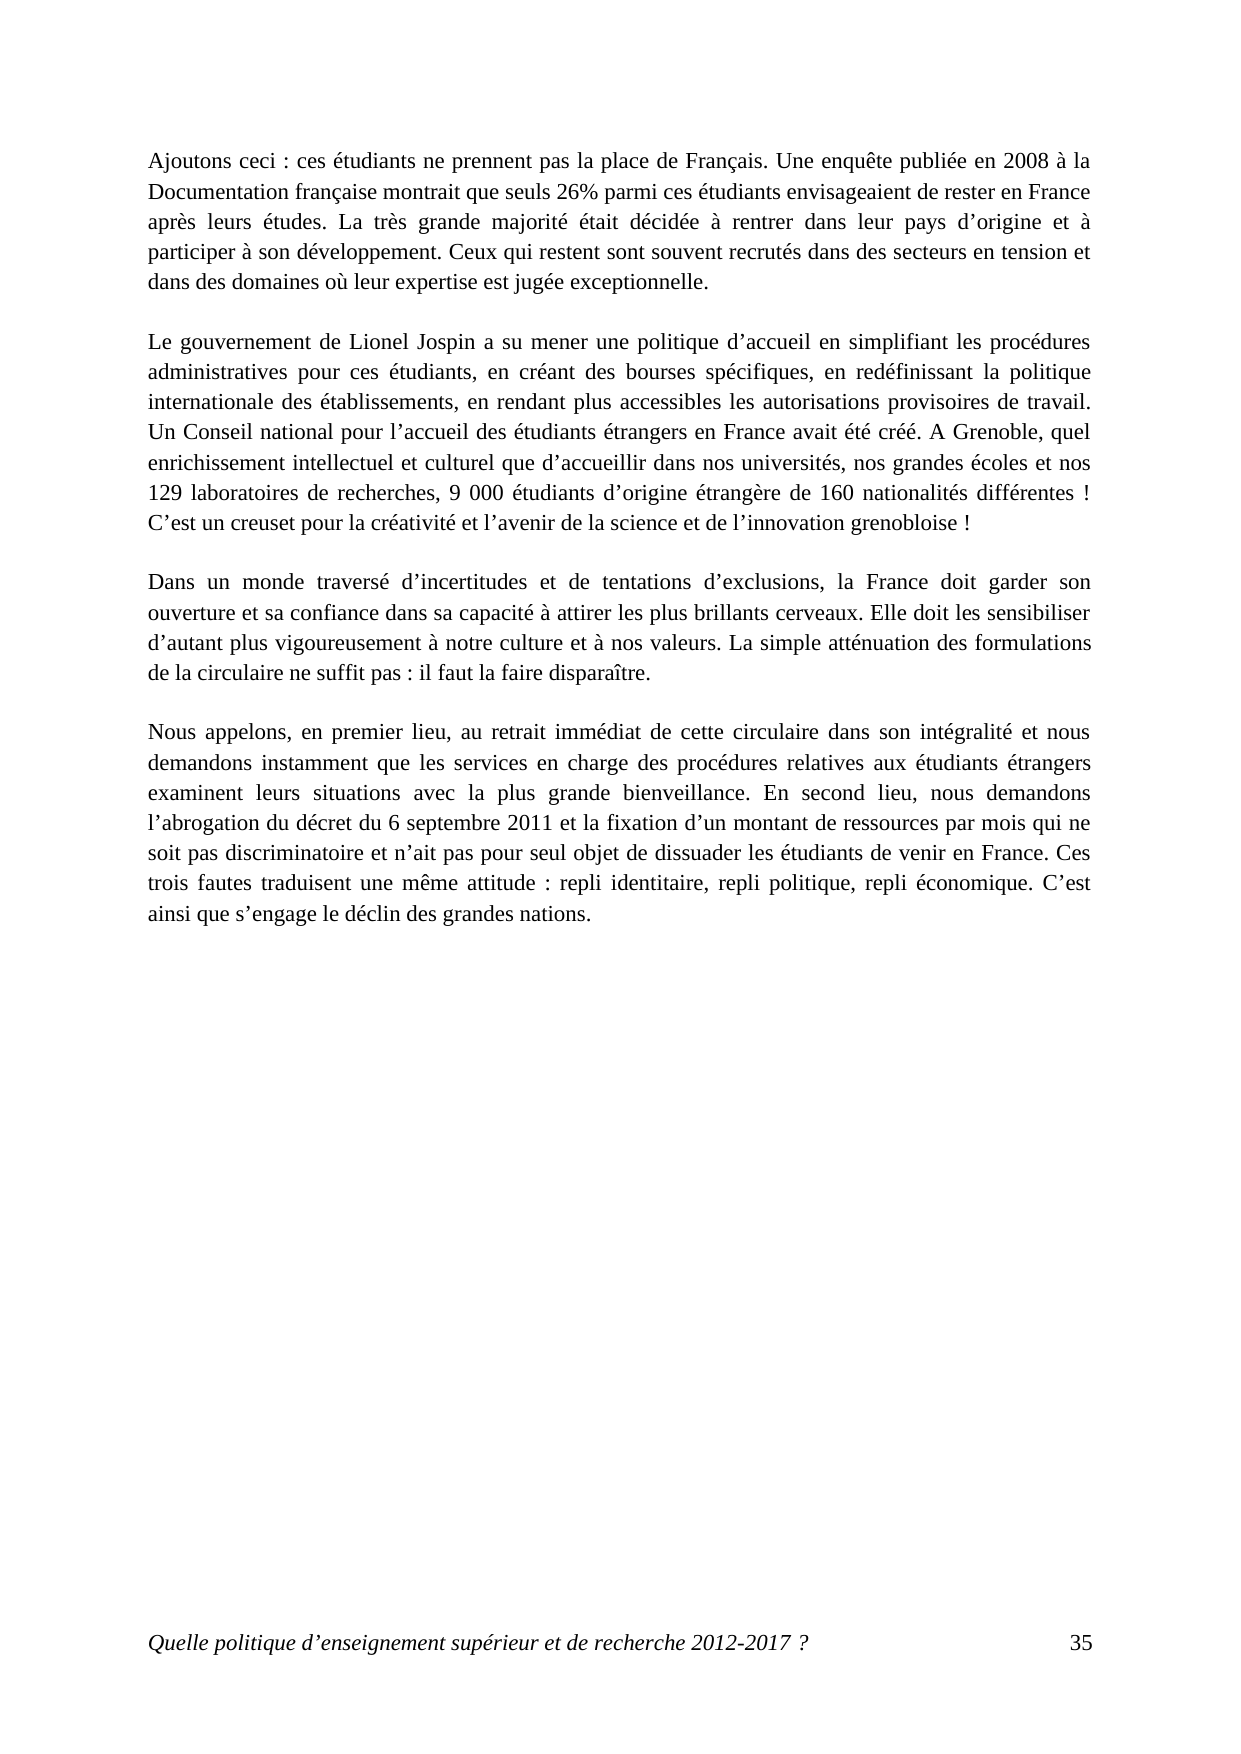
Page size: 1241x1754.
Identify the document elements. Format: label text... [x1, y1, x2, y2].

text Ajoutons ceci : ces étudiants ne prennent pas la place de Français. Une enquête publiée en 2008 à la Documentation française montrait que seuls 26% parmi ces étudiants envisageaient de rester en France après leurs études. La très grande majorité était décidée à rentrer dans leur pays d’origine et à participer à son développement. Ceux qui restent sont souvent recrutés dans des secteurs en tension et dans des domaines où leur expertise est jugée exceptionnelle. [148, 148, 1093, 295]
text Dans un monde traversé d’incertitudes et de tentations d’exclusions, la France doit garder son ouverture et sa confiance dans sa capacité à attirer les plus brillants cerveaux. Elle doit les sensibiliser d’autant plus vigoureusement à notre culture et à nos valeurs. La simple atténuation des formulations de la circulaire ne suffit pas : il faut la faire disparaître. [148, 568, 1093, 685]
text Nous appelons, en premier lieu, au retrait immédiat de cette circulaire dans son intégralité et nous demandons instamment que les services en charge des procédures relatives aux étudiants étrangers examinent leurs situations avec la plus grande bienveillance. En second lieu, nous demandons l’abrogation du décret du 6 septembre 2011 et la fixation d’un montant de ressources par mois qui ne soit pas discriminatoire et n’ait pas pour seul objet de dissuader les étudiants de venir en France. Ces trois fautes traduisent une même attitude : repli identitaire, repli politique, repli économique. C’est ainsi que s’engage le déclin des grandes nations. [148, 718, 1093, 926]
text Le gouvernement de Lionel Jospin a su mener une politique d’accueil en simplifiant les procédures administratives pour ces étudiants, en créant des bourses spécifiques, en redéfinissant la politique internationale des établissements, en rendant plus accessibles les autorisations provisoires de travail. Un Conseil national pour l’accueil des étudiants étrangers en France avait été créé. A Grenoble, quel enrichissement intellectuel et culturel que d’accueillir dans nos universités, nos grandes écoles et nos 129 laboratoires de recherches, 9 000 étudiants d’origine étrangère de 160 nationalités différentes ! C’est un creuset pour la créativité et l’avenir de la science et de l’innovation grenobloise ! [148, 328, 1093, 535]
